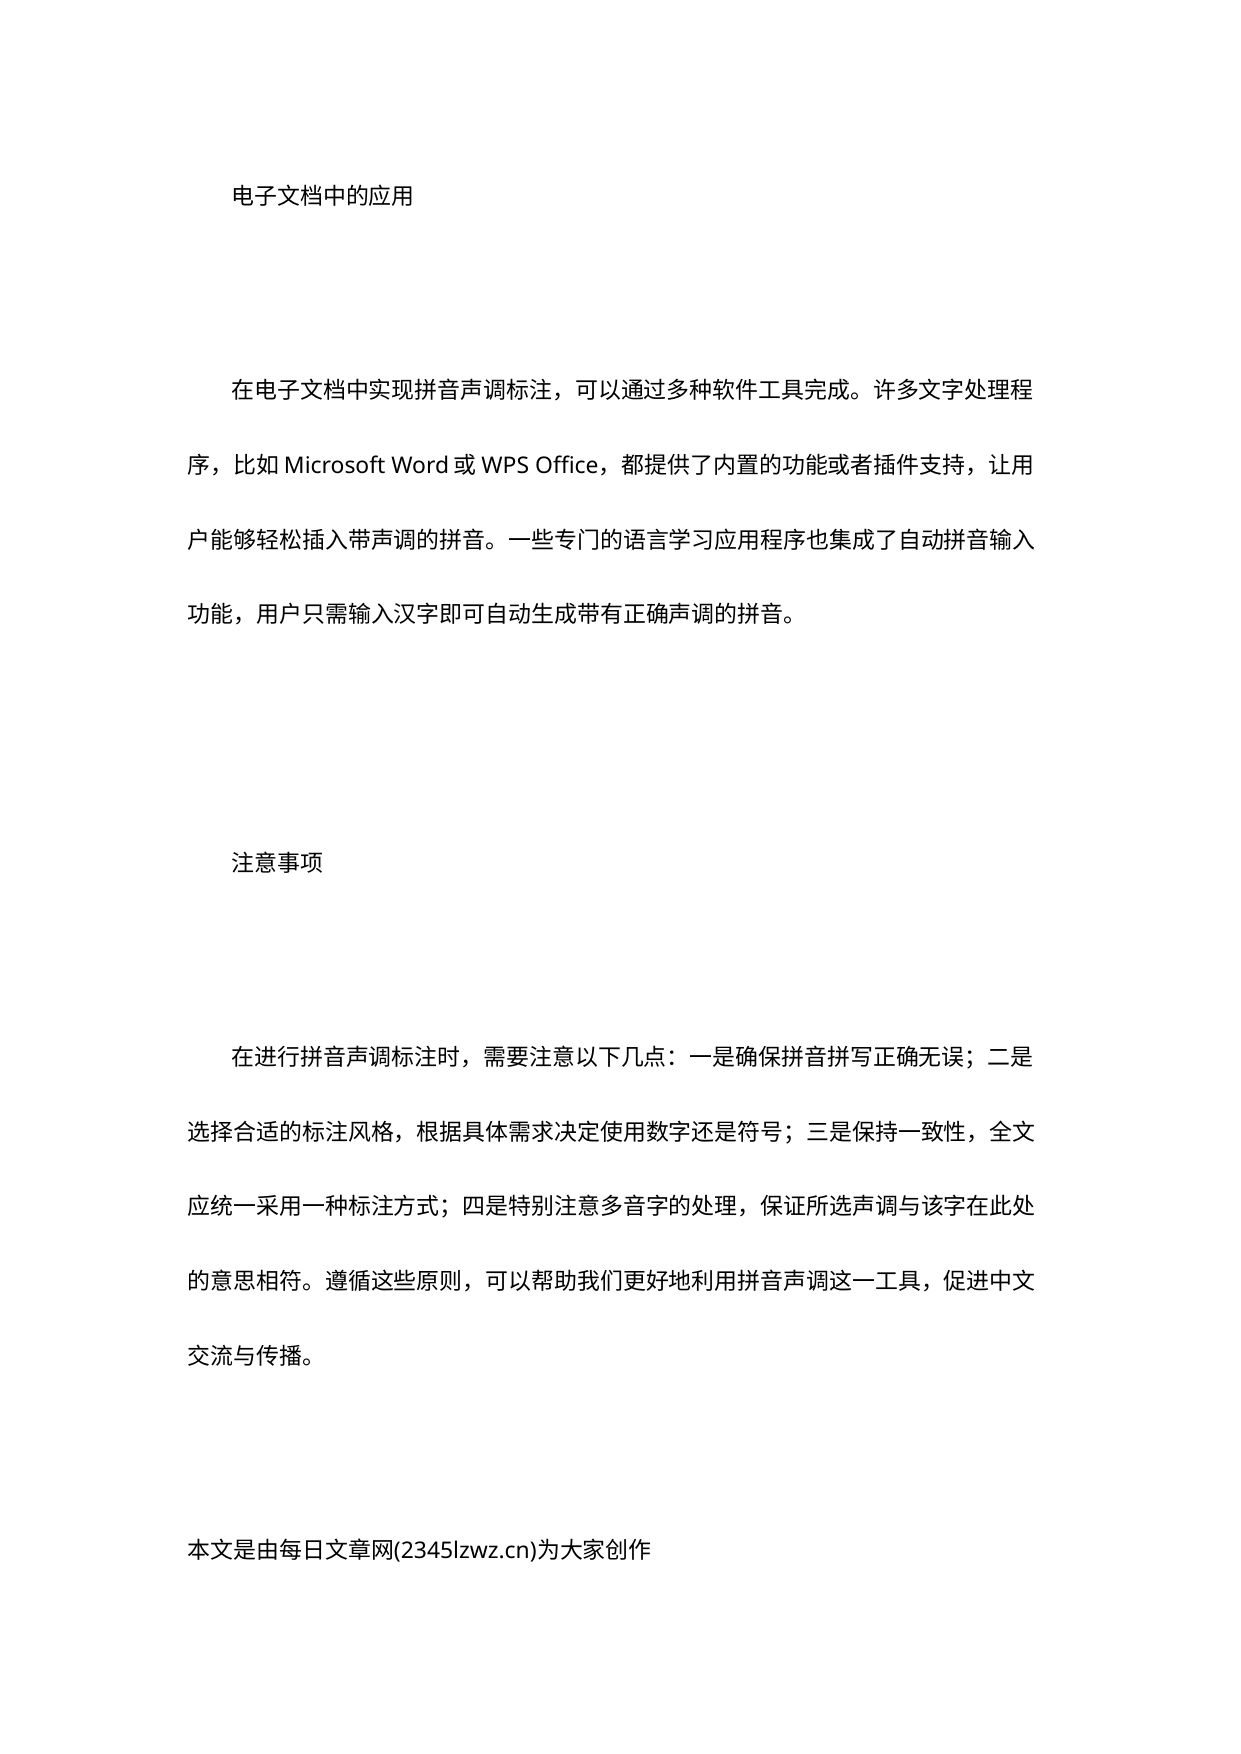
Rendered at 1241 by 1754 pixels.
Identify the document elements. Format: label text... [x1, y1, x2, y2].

text 在进行拼音声调标注时，需要注意以下几点：一是确保拼音拼写正确无误；二是选择合适的标注风格，根据具体需求决定使用数字还是符号；三是保持一致性，全文应统一采用一种标注方式；四是特别注意多音字的处理，保证所选声调与该字在此处的意思相符。遵循这些原则，可以帮助我们更好地利用拼音声调这一工具，促进中文交流与传播。 [187, 1023, 1053, 1387]
text 注意事项 [187, 828, 1053, 893]
text 电子文档中的应用 [187, 162, 1053, 227]
text 在电子文档中实现拼音声调标注，可以通过多种软件工具完成。许多文字处理程序，比如Microsoft Word或WPS Office，都提供了内置的功能或者插件支持，让用户能够轻松插入带声调的拼音。一些专门的语言学习应用程序也集成了自动拼音输入功能，用户只需输入汉字即可自动生成带有正确声调的拼音。 [187, 356, 1053, 645]
text 本文是由每日文章网(2345lzwz.cn)为大家创作 [187, 1516, 1053, 1581]
